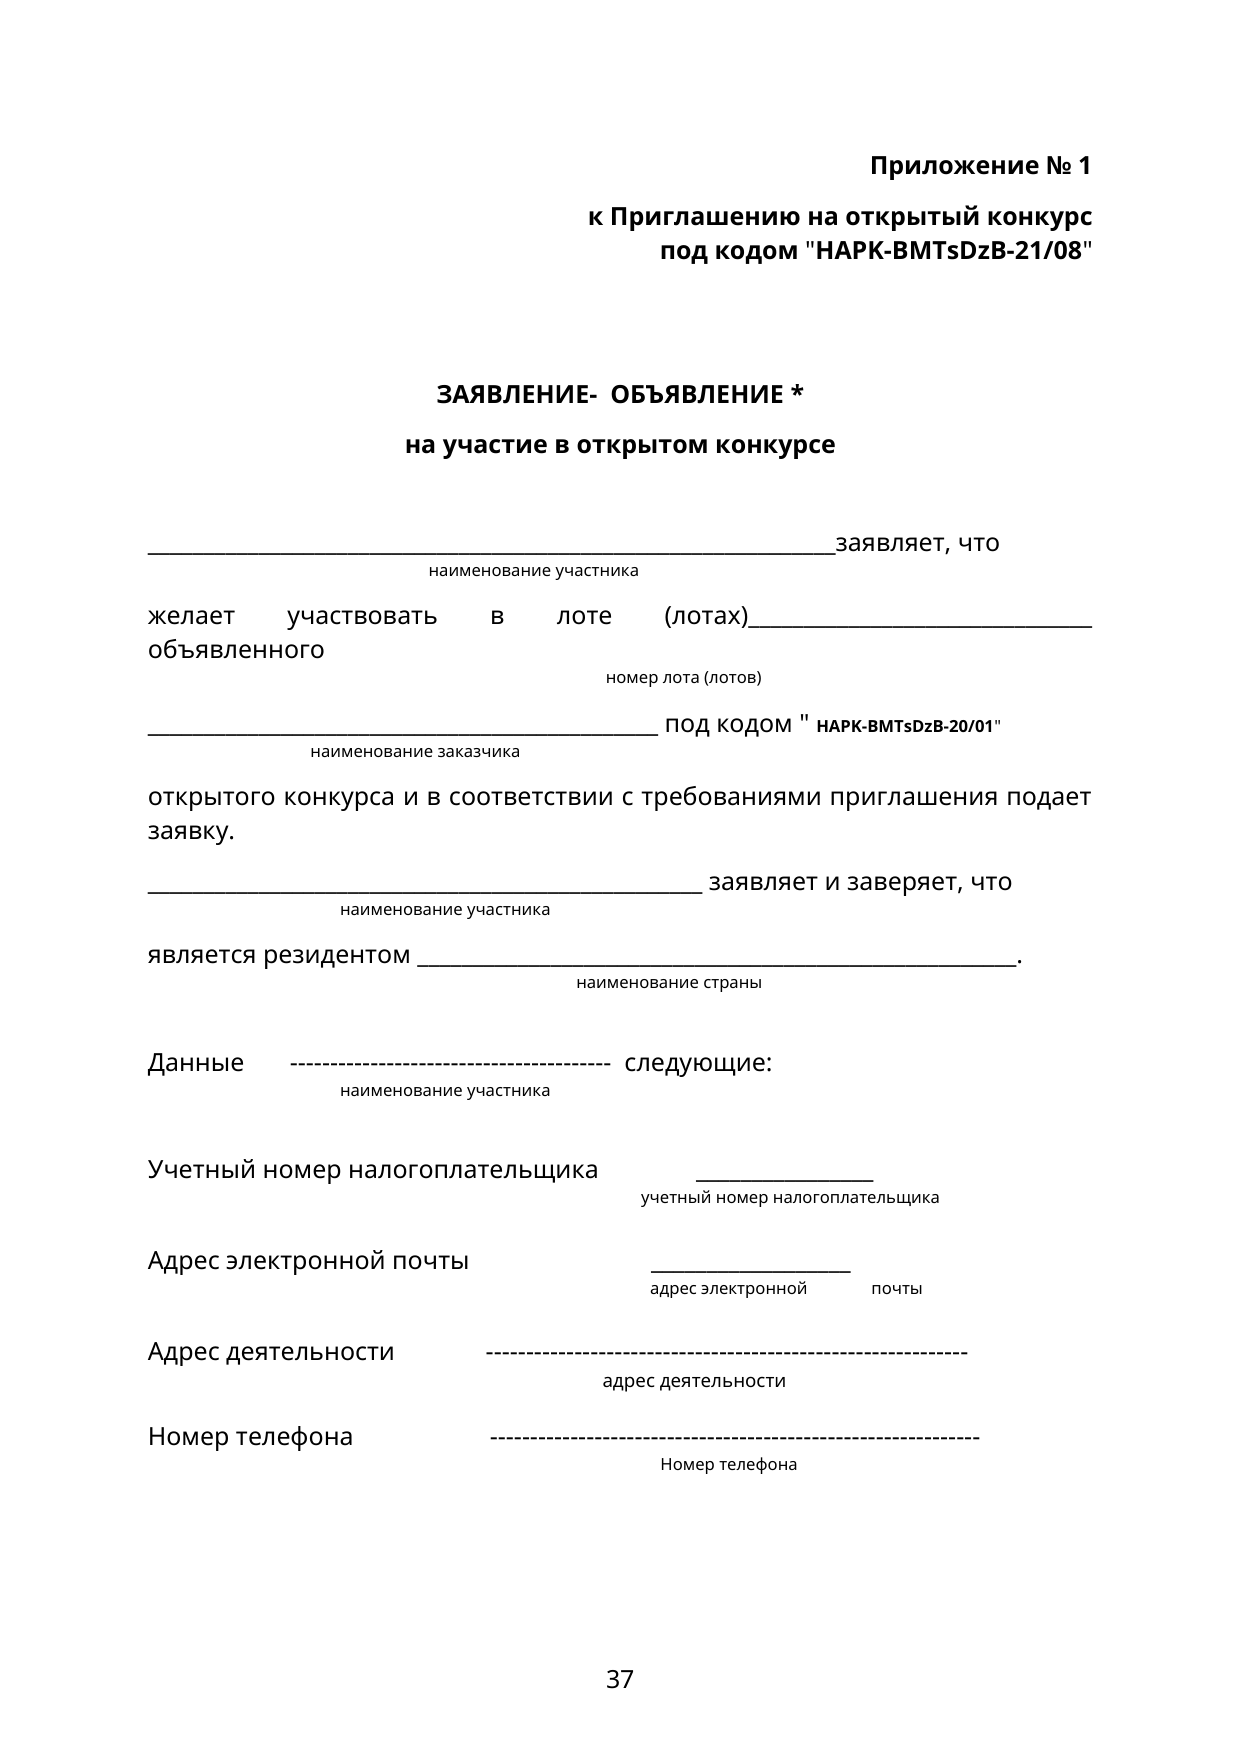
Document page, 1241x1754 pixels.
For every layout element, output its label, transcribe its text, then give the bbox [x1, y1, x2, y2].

text учетный номер налогоплательщика [576, 1186, 1092, 1209]
text __________________________________________________ заявляет и заверяет, что [148, 863, 1092, 898]
text наименование заказчика [310, 739, 1092, 762]
text адрес электронной почты [502, 1277, 1092, 1299]
text наименование страны [576, 971, 1092, 994]
text ______________________________________________________________заявляет, что [148, 524, 1092, 558]
text наименование участника [340, 898, 1092, 920]
text ______________________________________________ под кодом " HAPK-BMTsDzB-20/01" [148, 705, 1092, 739]
text Приложение № 1 [148, 148, 1092, 182]
text адрес деятельности [148, 1368, 1092, 1393]
text является резидентом ______________________________________________________. [148, 937, 1092, 971]
text Адрес деятельности ------------------------------------------------------------ [148, 1334, 1092, 1368]
text Данные ---------------------------------------- следующие: [148, 1044, 1092, 1078]
text открытого конкурса и в соответствии с требованиями приглашения подает заявку. [148, 779, 1092, 847]
text ЗАЯВЛЕНИЕ- ОБЪЯВЛЕНИЕ * [148, 376, 1092, 410]
text к Приглашению на открытый конкурс под кодом "HAPK-BMTsDzB-21/08" [148, 198, 1092, 267]
subtitle на участие в открытом конкурсе [148, 427, 1092, 461]
text Учетный номер налогоплательщика ________________ [148, 1152, 1092, 1186]
text наименование участника [428, 558, 1092, 581]
text Номер телефона ------------------------------------------------------------- [148, 1419, 1092, 1453]
text номер лота (лотов) [606, 666, 1092, 689]
text наименование участника [340, 1078, 1092, 1101]
text Адрес электронной почты __________________ [148, 1243, 1092, 1277]
text Номер телефона [517, 1453, 1092, 1476]
text желает участвовать в лоте (лотах)_______________________________ объявленного [148, 598, 1092, 666]
